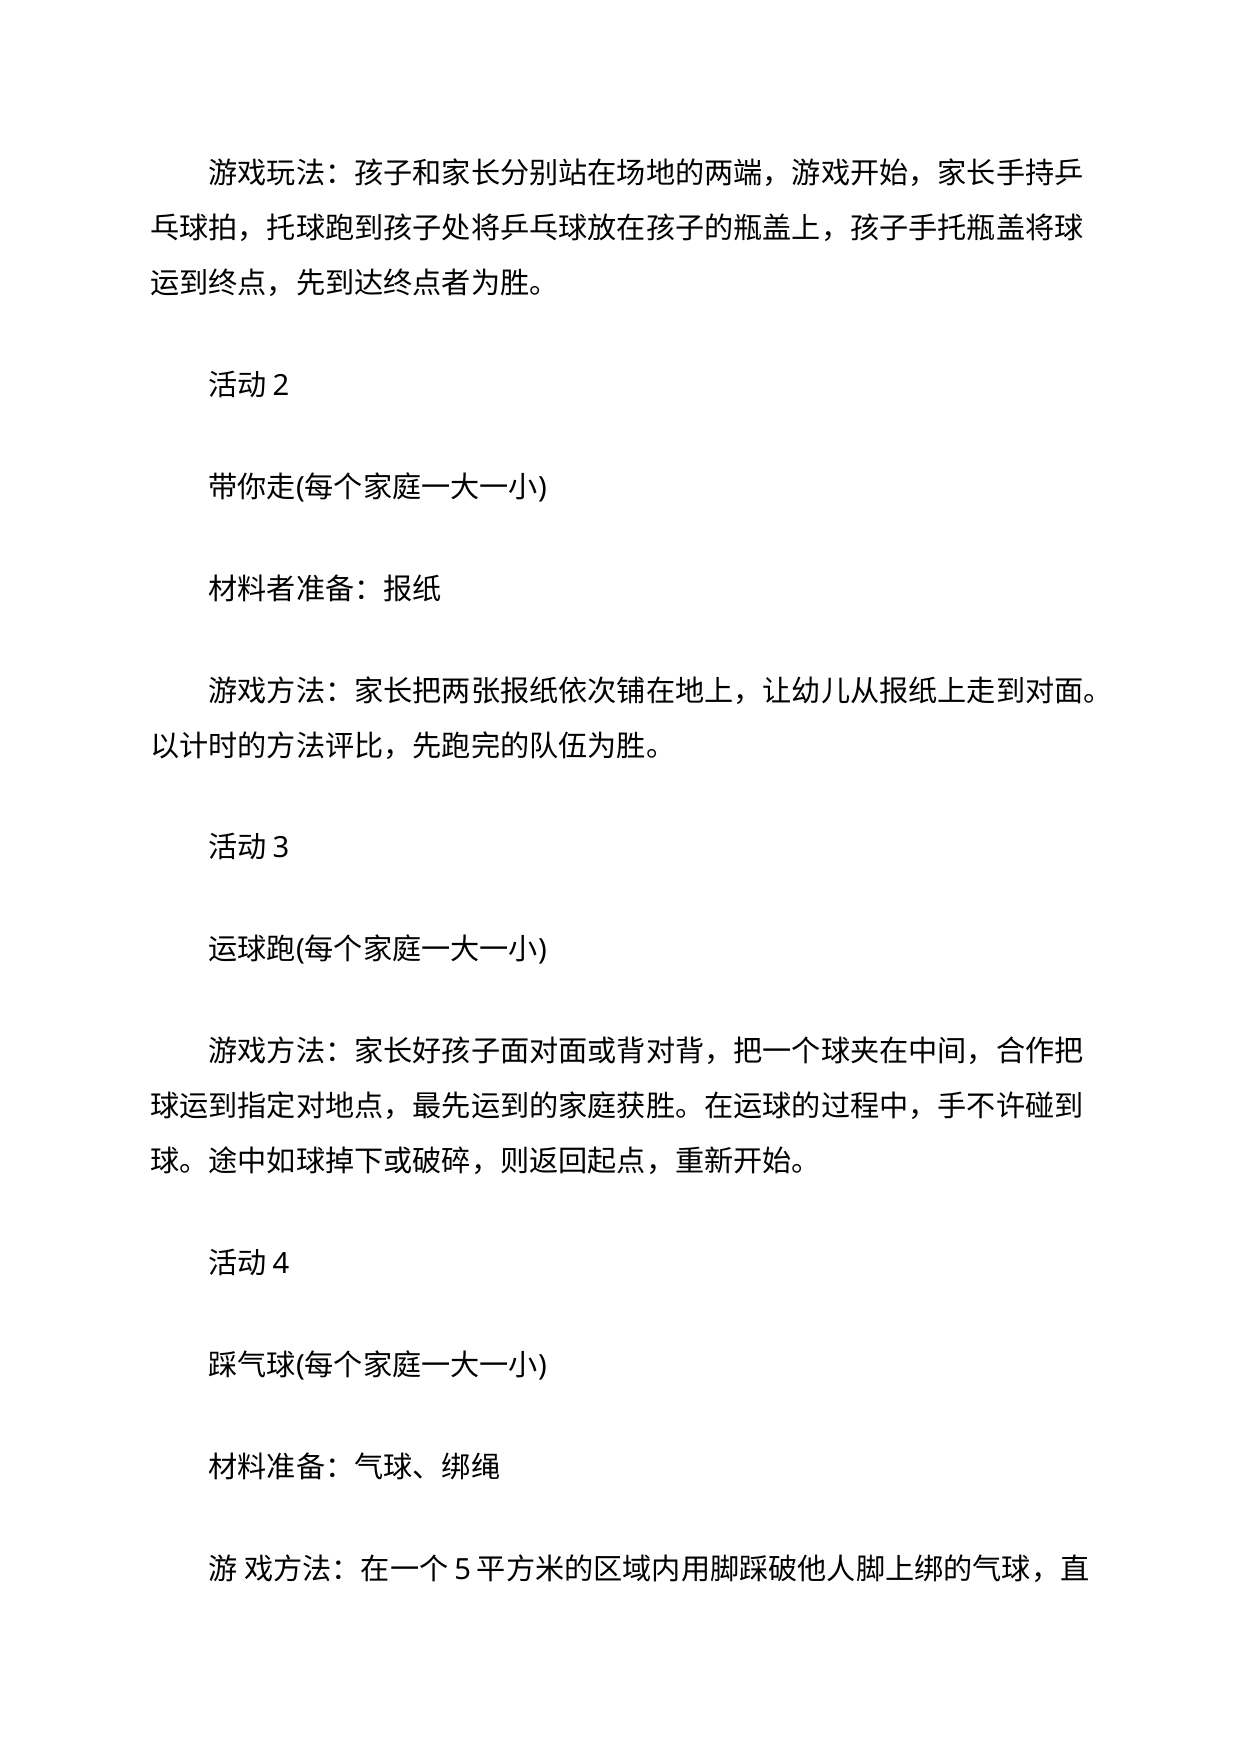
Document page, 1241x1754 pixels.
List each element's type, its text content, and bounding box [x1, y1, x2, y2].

text 活动4 [150, 1239, 1090, 1282]
text 材料者准备：报纸 [150, 566, 1090, 608]
text 踩气球(每个家庭一大一小) [150, 1341, 1090, 1384]
text 带你走(每个家庭一大一小) [150, 463, 1090, 506]
text 活动3 [150, 824, 1090, 866]
text 游戏方法：家长好孩子面对面或背对背，把一个球夹在中间，合作把球运到指定对地点，最先运到的家庭获胜。在运球的过程中，手不许碰到球。途中如球掉下或破碎，则返回起点，重新开始。 [150, 1028, 1090, 1180]
text 材料准备：气球、绑绳 [150, 1443, 1090, 1486]
text 运球跑(每个家庭一大一小) [150, 926, 1090, 968]
text 活动2 [150, 362, 1090, 404]
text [150, 1545, 1090, 1588]
text 游戏玩法：孩子和家长分别站在场地的两端，游戏开始，家长手持乒乓球拍，托球跑到孩子处将乒乓球放在孩子的瓶盖上，孩子手托瓶盖将球运到终点，先到达终点者为胜。 [150, 150, 1090, 302]
text 游戏方法：家长把两张报纸依次铺在地上，让幼儿从报纸上走到对面。以计时的方法评比，先跑完的队伍为胜。 [150, 667, 1090, 764]
